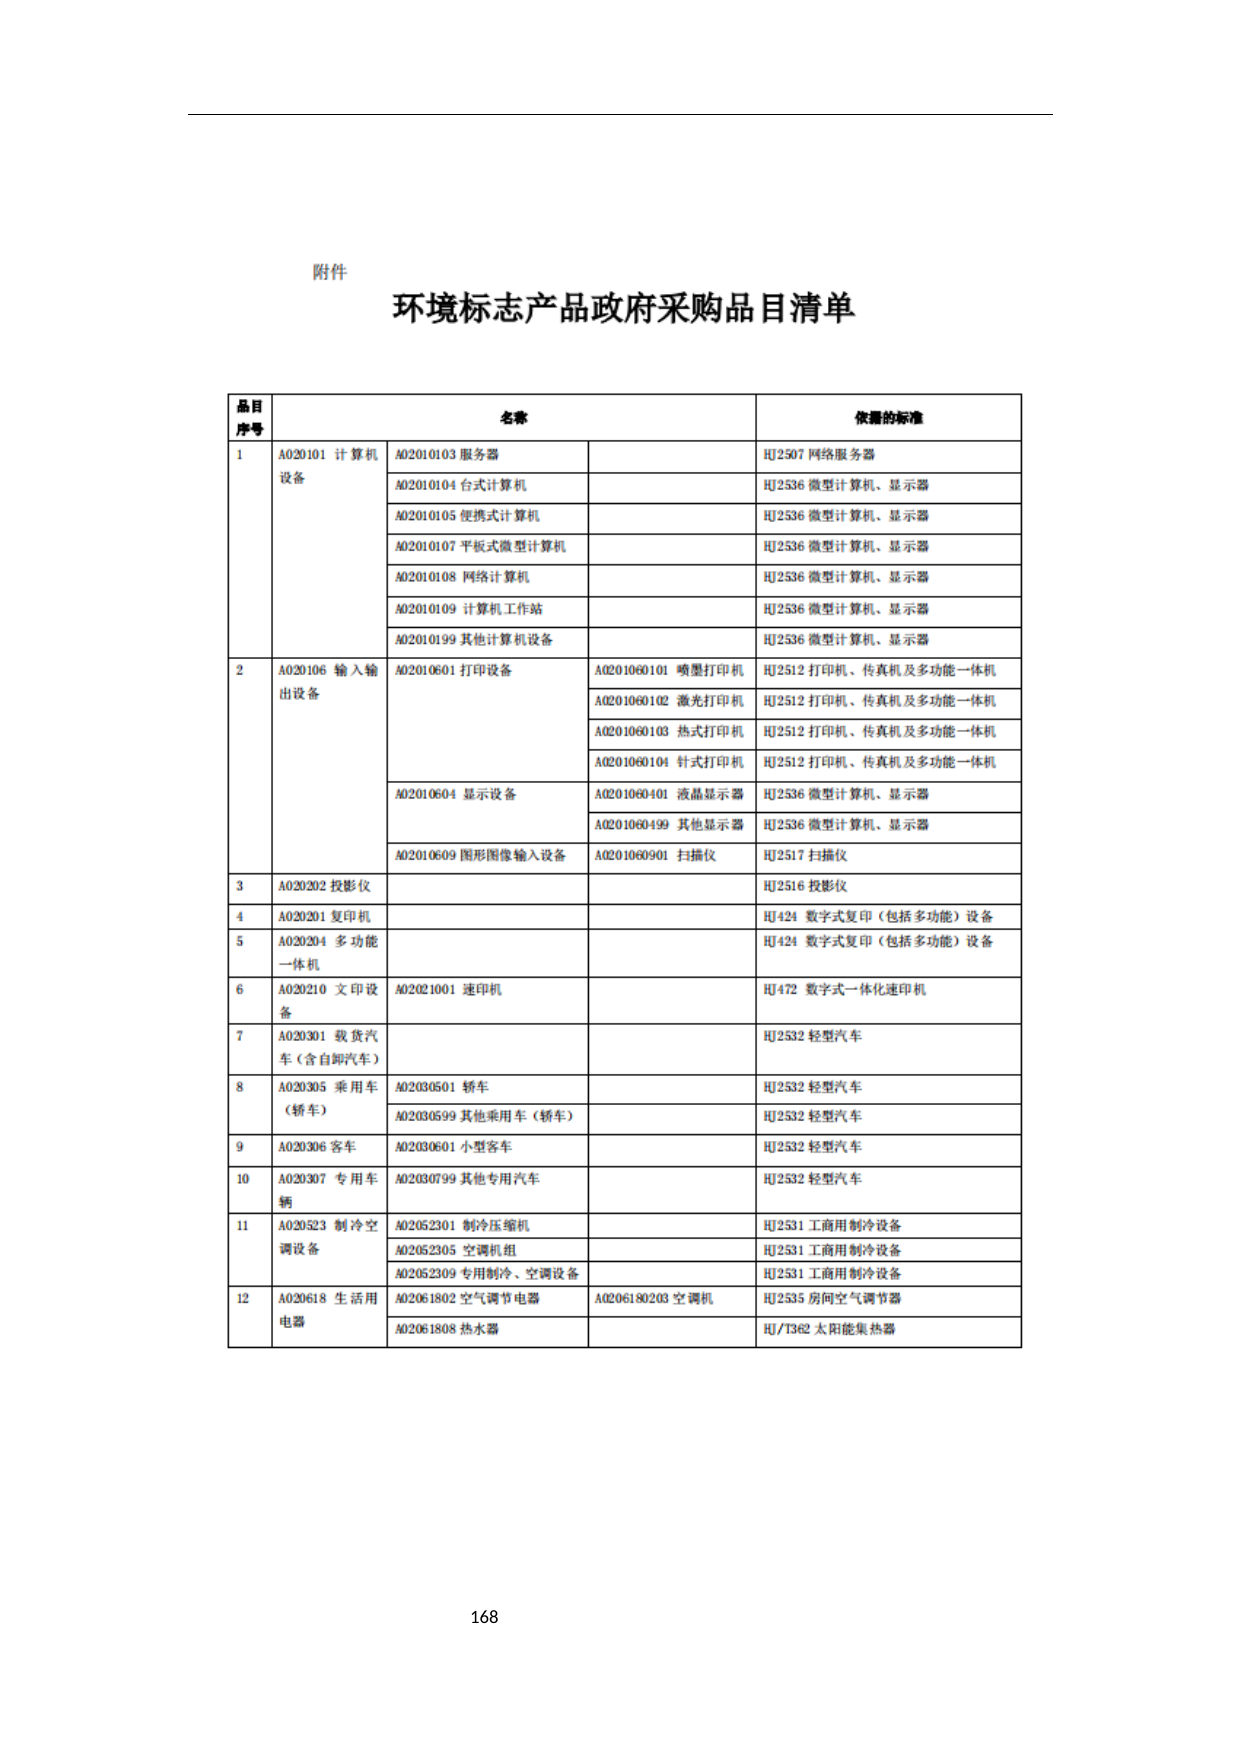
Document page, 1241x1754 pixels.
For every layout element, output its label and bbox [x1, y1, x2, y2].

picture [187, 213, 1053, 1414]
